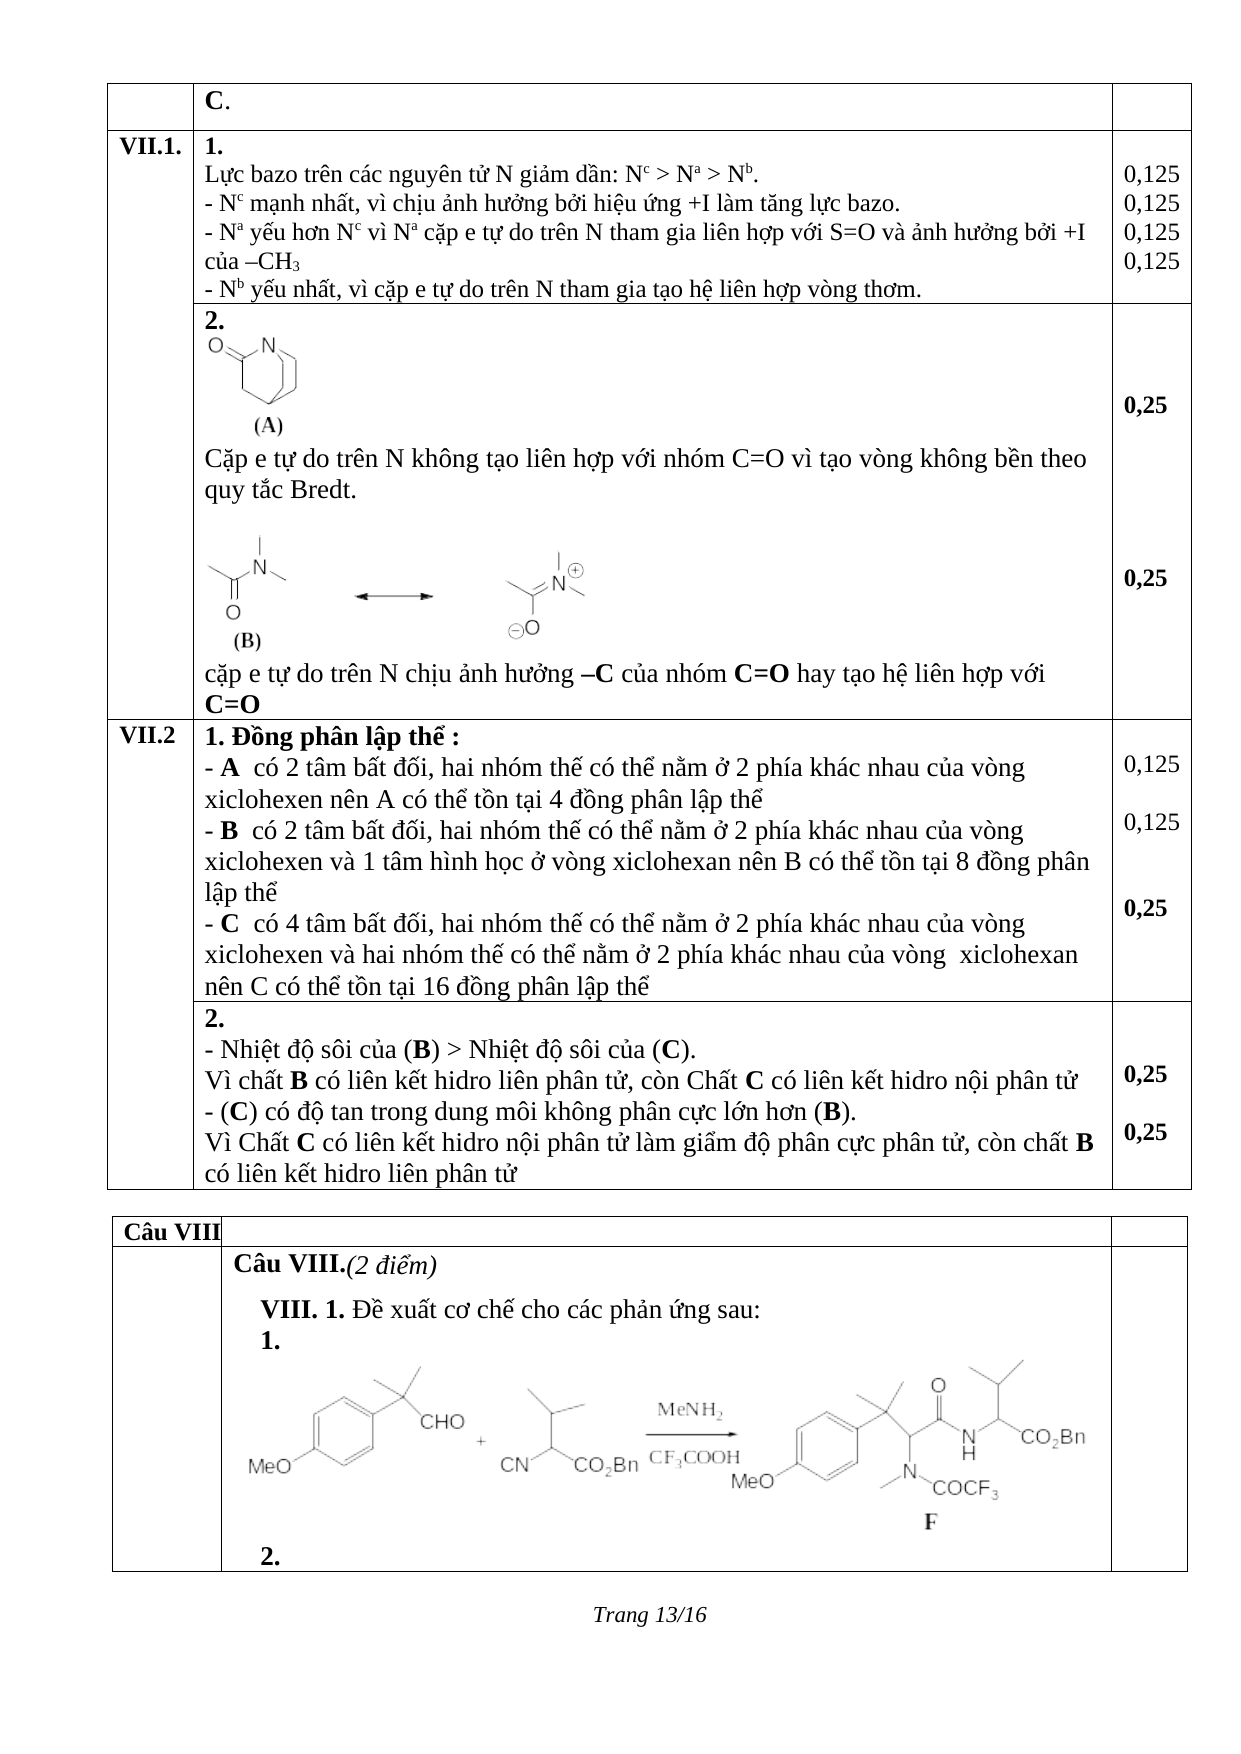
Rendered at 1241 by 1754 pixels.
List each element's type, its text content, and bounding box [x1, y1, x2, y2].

table_cell [1112, 1247, 1187, 1571]
table_cell 0,125 0,125 0,125 0,125 [1113, 131, 1191, 303]
table_cell 0,25 0,25 [1113, 1002, 1191, 1189]
table_cell 1. Đồng phân lập thể : - A có 2 tâm bất đối, hai nhóm thế có thể nằm ở 2 phía khác nhau của vòng xiclohexen nên A có thể tồn tại 4 đồng phân lập thể - B có 2 tâm bất đối, hai nhóm thế có thể nằm ở 2 phía khác nhau của vòng xiclohexen và 1 tâm hình học ở vòng xiclohexan nên B có thể tồn tại 8 đồng phân lập thể - C có 4 tâm bất đối, hai nhóm thế có thể nằm ở 2 phía khác nhau của vòng xiclohexen và hai nhóm thế có thể nằm ở 2 phía khác nhau của vòng xiclohexan nên C có thể tồn tại 16 đồng phân lập thể [194, 720, 1112, 1001]
table_cell 0,25 0,25 [1113, 304, 1191, 719]
table_cell [1113, 84, 1191, 130]
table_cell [222, 1247, 1111, 1571]
table_cell 2. - Nhiệt độ sôi của (B) > Nhiệt độ sôi của (C). Vì chất B có liên kết hidro liên phân tử, còn Chất C có liên kết hidro nội phân tử - (C) có độ tan trong dung môi không phân cực lớn hơn (B). Vì Chất C có liên kết hidro nội phân tử làm giẩm độ phân cực phân tử, còn chất B có liên kết hidro liên phân tử [194, 1002, 1112, 1189]
table_header Câu VIII [113, 1217, 221, 1246]
table_header [1112, 1217, 1187, 1246]
table_cell VII.1. [108, 131, 193, 719]
table_cell [113, 1247, 221, 1571]
table_cell [108, 84, 193, 130]
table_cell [194, 84, 1112, 130]
table_cell 1. Lực bazo trên các nguyên tử N giảm dần: Nc > Na > Nb. - Nc mạnh nhất, vì chịu ảnh hưởng bởi hiệu ứng +I làm tăng lực bazo. - Na yếu hơn Nc vì Na cặp e tự do trên N tham gia liên hợp với S=O và ảnh hưởng bởi +I của –CH3 - Nb yếu nhất, vì cặp e tự do trên N tham gia tạo hệ liên hợp vòng thơm. [194, 131, 1112, 303]
table_header [222, 1217, 1111, 1246]
table_cell VII.2 [108, 720, 193, 1189]
table_cell 2. Cặp e tự do trên N không tạo liên hợp với nhóm C=O vì tạo vòng không bền theo quy tắc Bredt. cặp e tự do trên N chịu ảnh hưởng –C của nhóm C=O hay tạo hệ liên hợp với C=O [194, 304, 1112, 719]
table_cell 0,125 0,125 0,25 [1113, 720, 1191, 1001]
